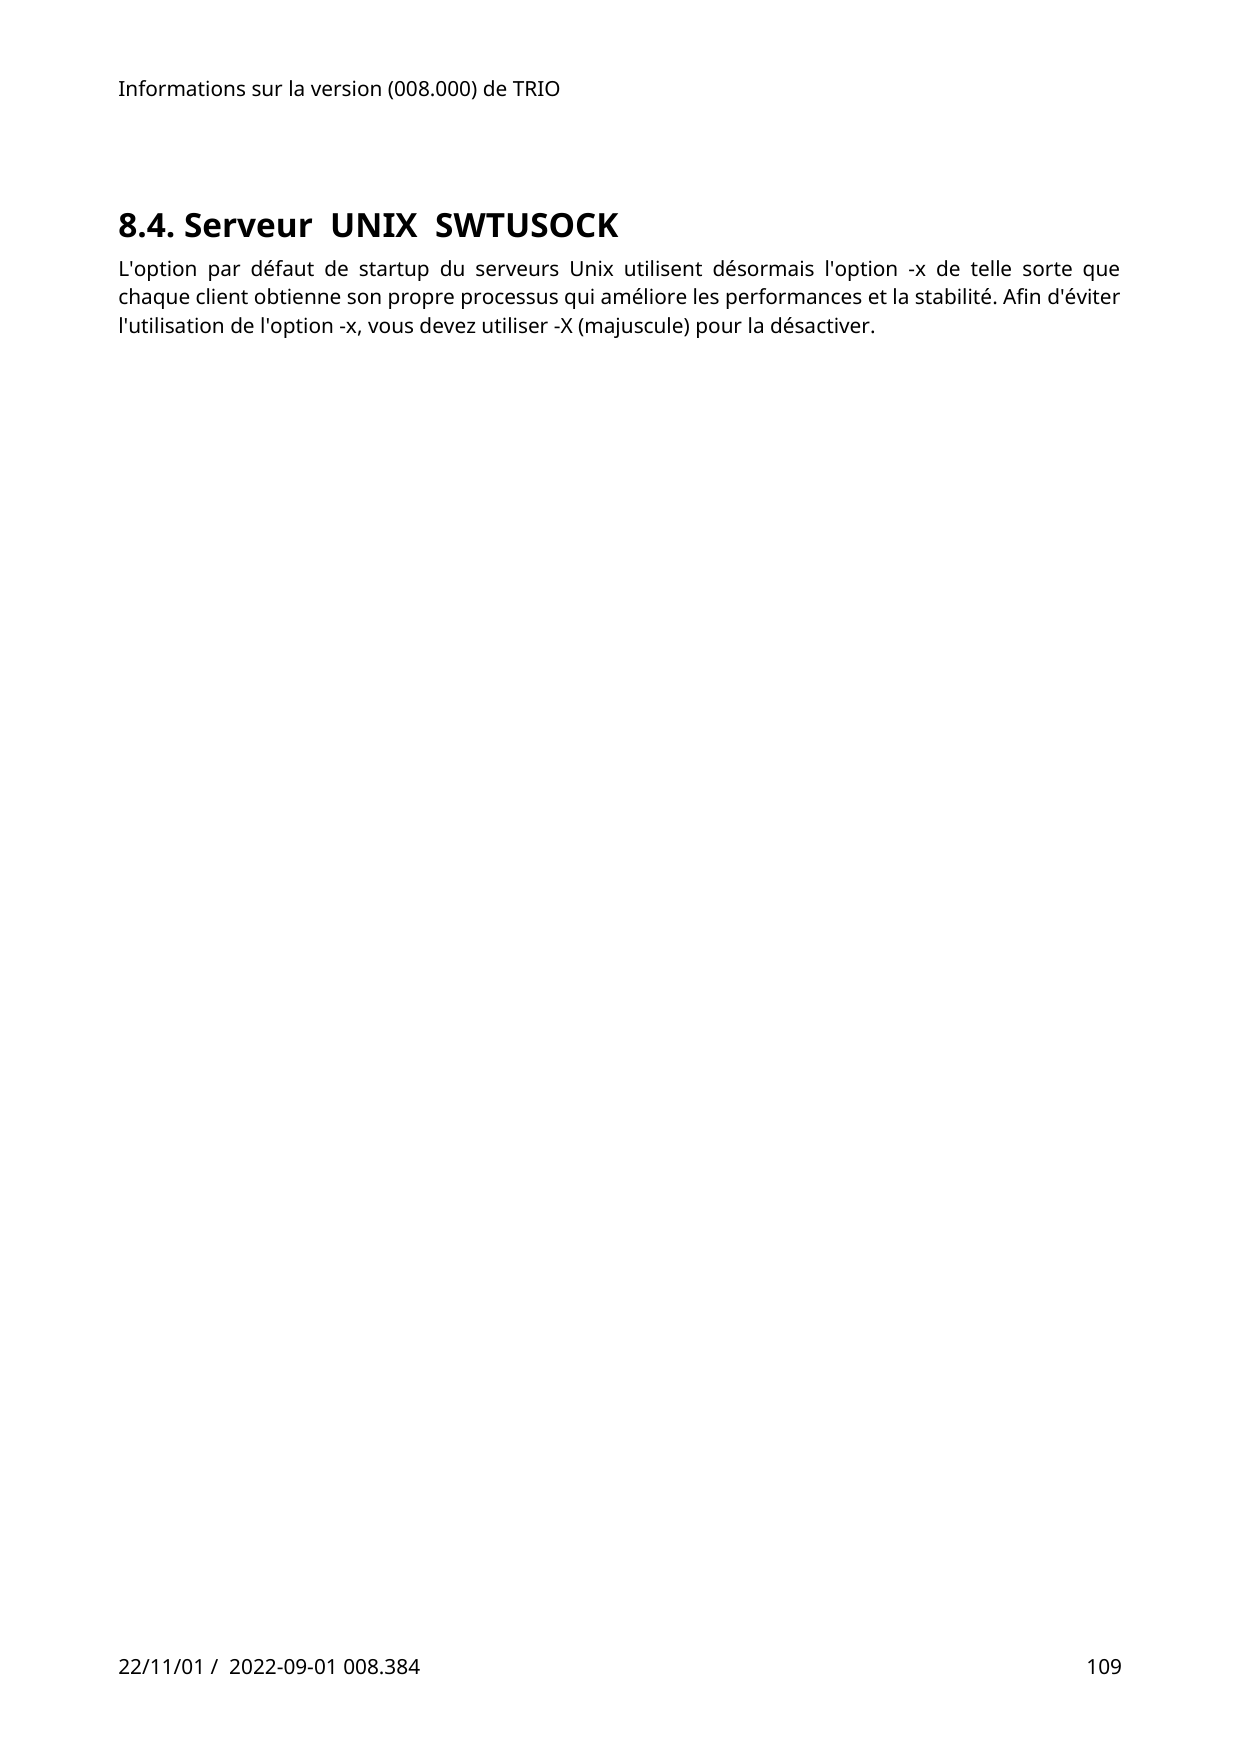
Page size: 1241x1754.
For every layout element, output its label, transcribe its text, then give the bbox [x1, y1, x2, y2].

text L'option par défaut de startup du serveurs Unix utilisent désormais l'option -x de telle sorte que chaque client obtienne son propre processus qui améliore les performances et la stabilité. Afin d'éviter l'utilisation de l'option -x, vous devez utiliser -X (majuscule) pour la désactiver. [118, 254, 1122, 339]
subtitle 8.4. Serveur UNIX SWTUSOCK [118, 202, 1122, 248]
